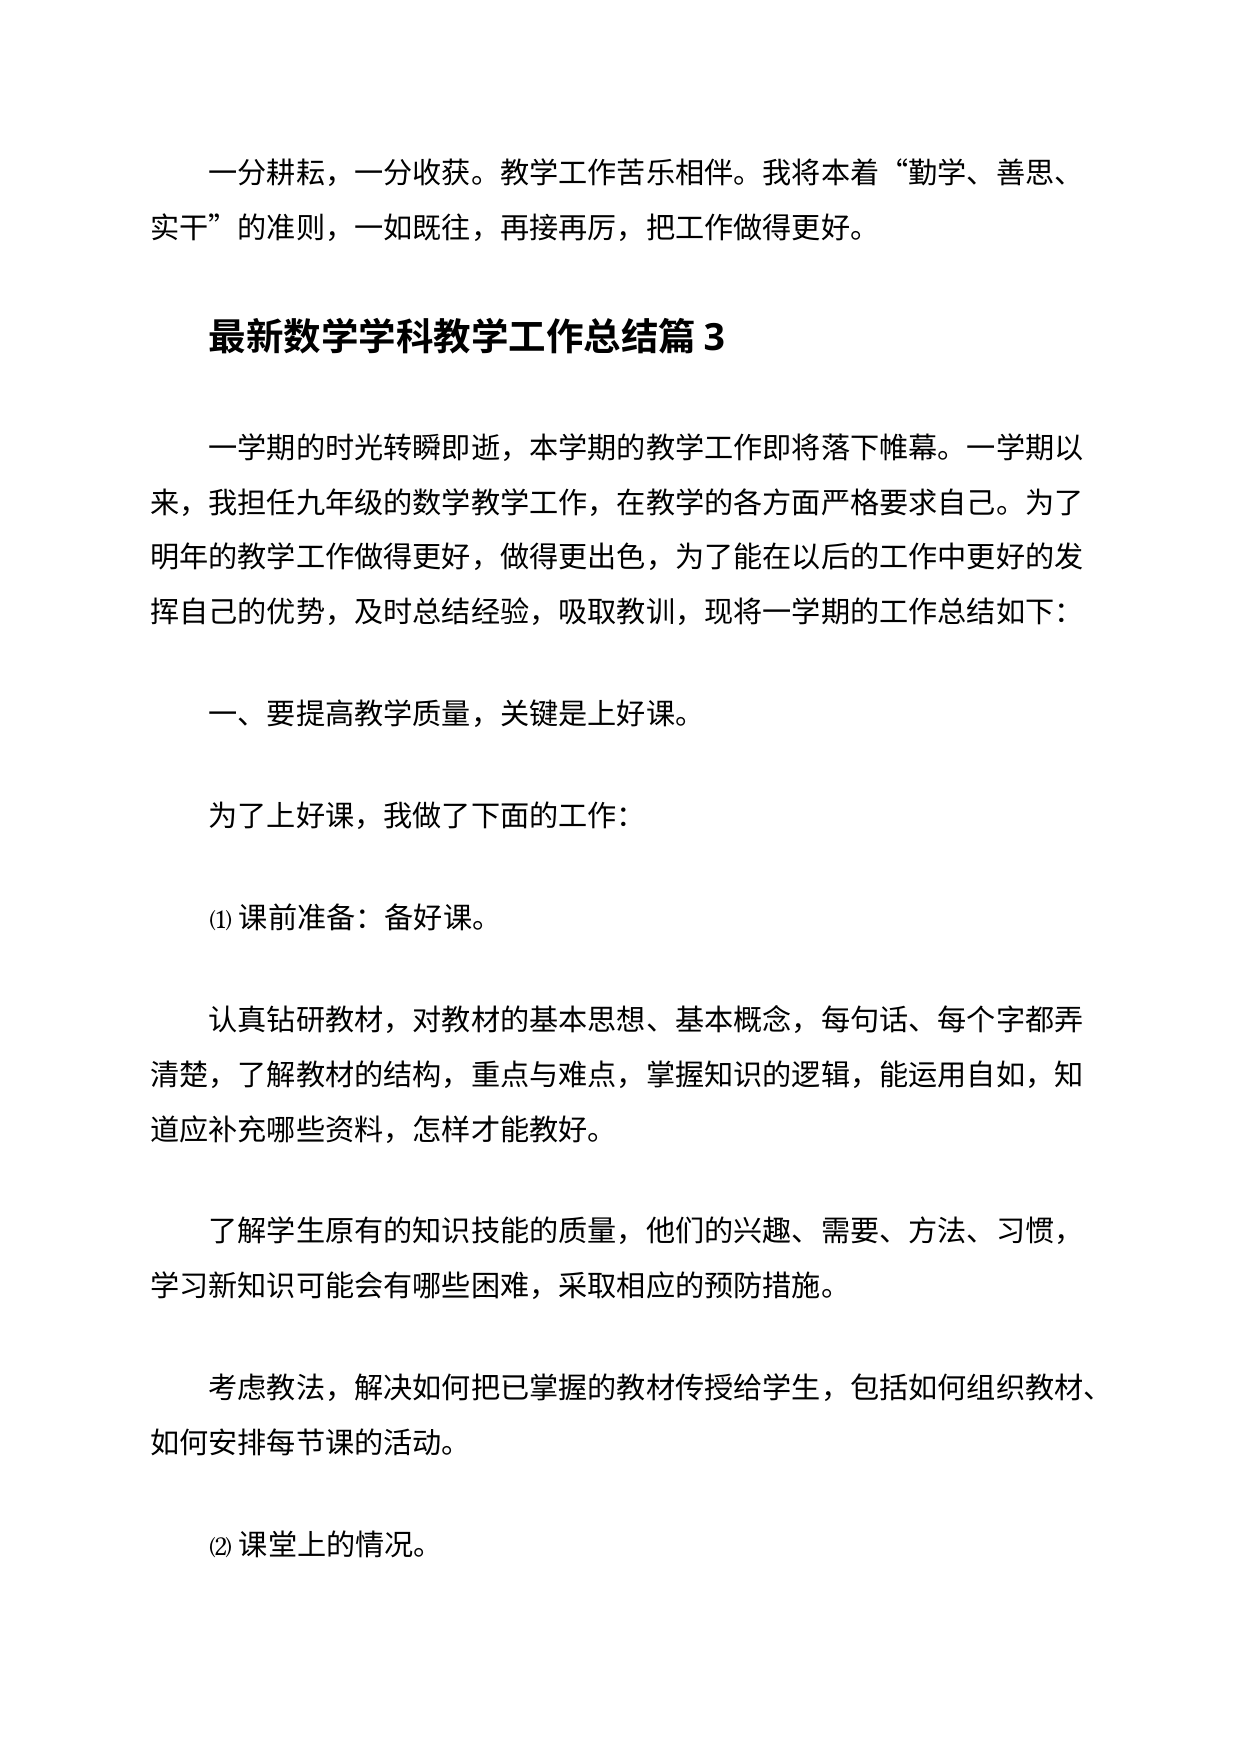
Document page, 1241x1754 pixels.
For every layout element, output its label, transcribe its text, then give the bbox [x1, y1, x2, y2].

text ⑵课堂上的情况。 [150, 1521, 1090, 1563]
text 认真钻研教材，对教材的基本思想、基本概念，每句话、每个字都弄清楚，了解教材的结构，重点与难点，掌握知识的逻辑，能运用自如，知道应补充哪些资料，怎样才能教好。 [150, 996, 1090, 1148]
text 一分耕耘，一分收获。教学工作苦乐相伴。我将本着“勤学、善思、实干”的准则，一如既往，再接再厉，把工作做得更好。 [150, 150, 1090, 247]
text ⑴课前准备：备好课。 [150, 894, 1090, 937]
text 一、要提高教学质量，关键是上好课。 [150, 691, 1090, 733]
text 了解学生原有的知识技能的质量，他们的兴趣、需要、方法、习惯，学习新知识可能会有哪些困难，采取相应的预防措施。 [150, 1208, 1090, 1305]
text 一学期的时光转瞬即逝，本学期的教学工作即将落下帷幕。一学期以来，我担任九年级的数学教学工作，在教学的各方面严格要求自己。为了明年的教学工作做得更好，做得更出色，为了能在以后的工作中更好的发挥自己的优势，及时总结经验，吸取教训，现将一学期的工作总结如下： [150, 424, 1090, 631]
text 为了上好课，我做了下面的工作： [150, 792, 1090, 835]
text 最新数学学科教学工作总结篇3 [150, 307, 1090, 361]
text 考虑教法，解决如何把已掌握的教材传授给学生，包括如何组织教材、如何安排每节课的活动。 [150, 1364, 1090, 1462]
